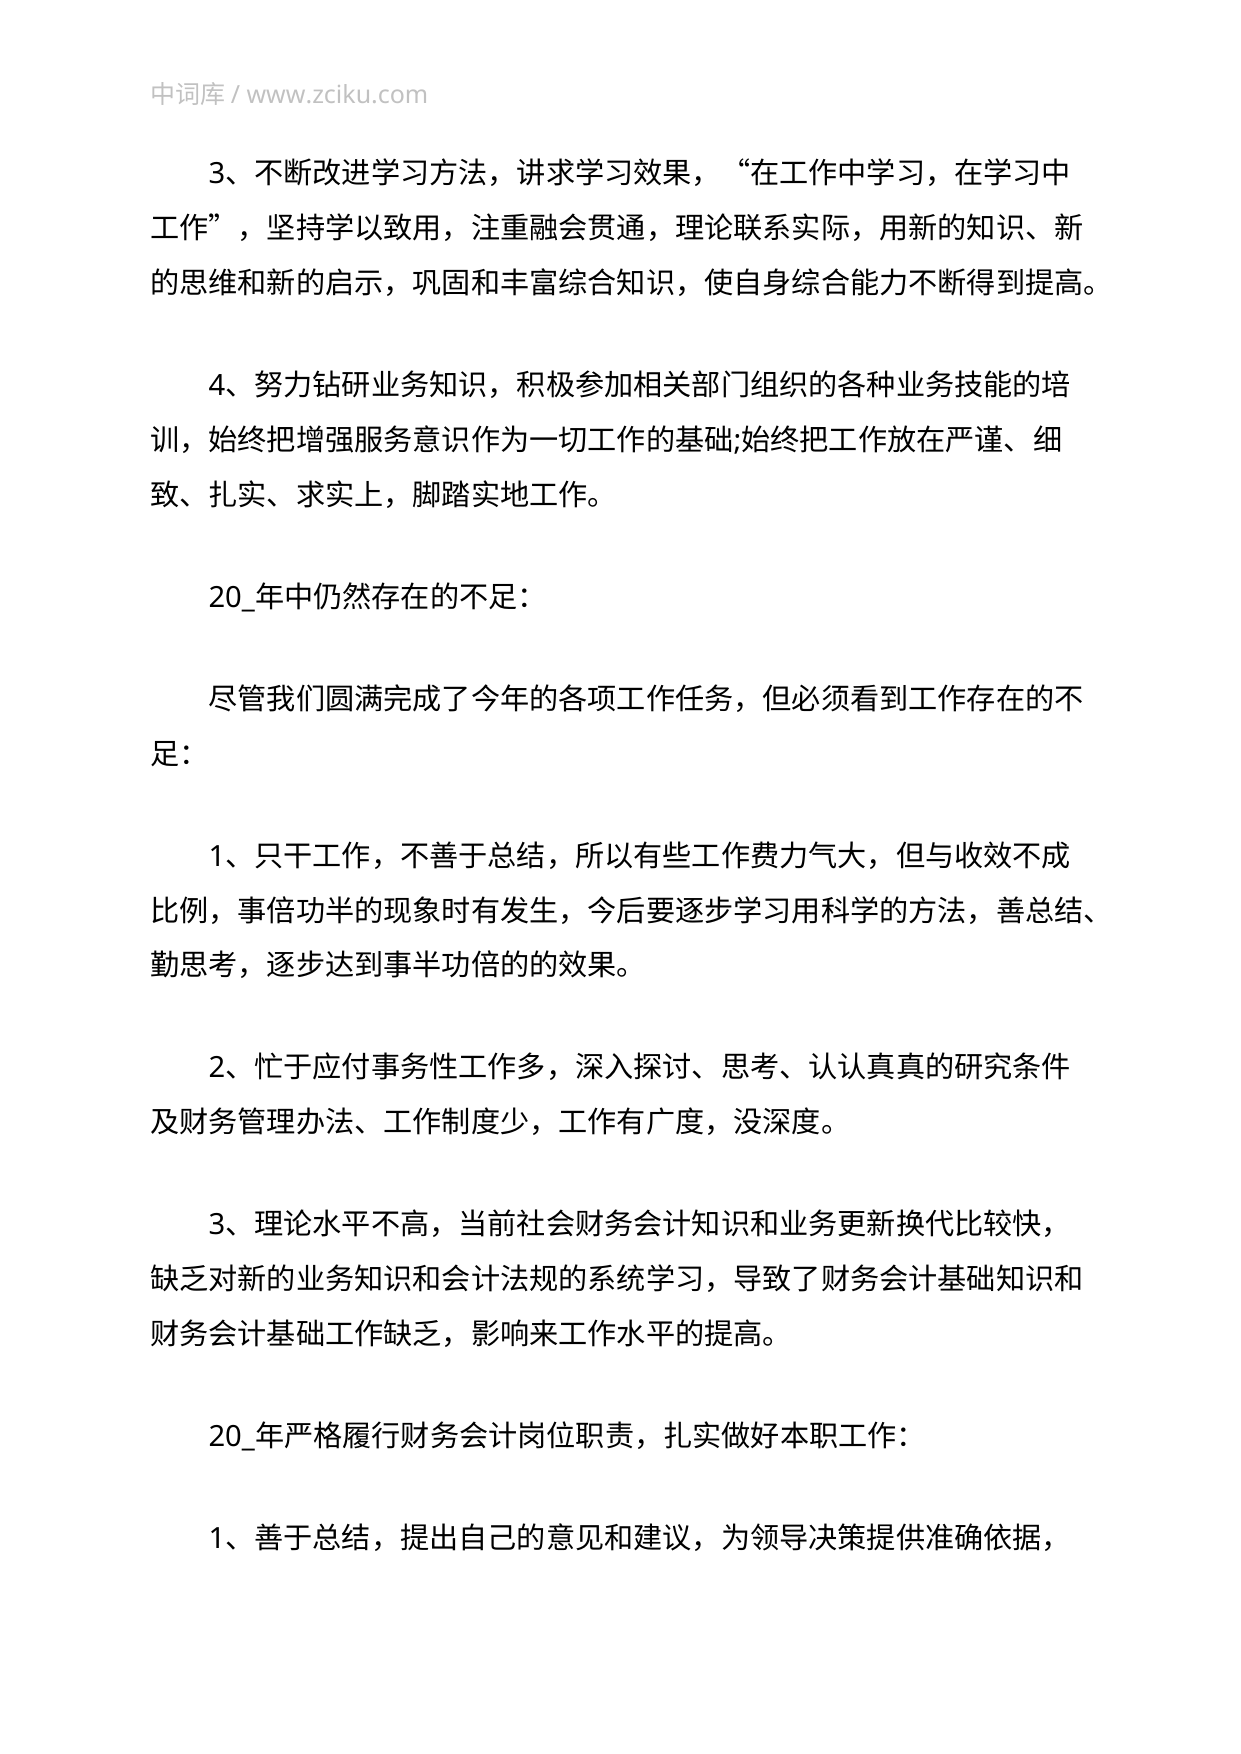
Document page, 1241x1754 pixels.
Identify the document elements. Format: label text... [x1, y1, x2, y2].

text 3、不断改进学习方法，讲求学习效果，“在工作中学习，在学习中工作”，坚持学以致用，注重融会贯通，理论联系实际，用新的知识、新的思维和新的启示，巩固和丰富综合知识，使自身综合能力不断得到提高。 [150, 150, 1090, 302]
text 2、忙于应付事务性工作多，深入探讨、思考、认认真真的研究条件及财务管理办法、工作制度少，工作有广度，没深度。 [150, 1044, 1090, 1141]
text 20_年中仍然存在的不足： [150, 573, 1090, 616]
text 20_年严格履行财务会计岗位职责，扎实做好本职工作： [150, 1412, 1090, 1454]
text 4、努力钻研业务知识，积极参加相关部门组织的各种业务技能的培训，始终把增强服务意识作为一切工作的基础;始终把工作放在严谨、细致、扎实、求实上，脚踏实地工作。 [150, 362, 1090, 514]
text 1、只干工作，不善于总结，所以有些工作费力气大，但与收效不成比例，事倍功半的现象时有发生，今后要逐步学习用科学的方法，善总结、勤思考，逐步达到事半功倍的的效果。 [150, 832, 1090, 984]
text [150, 1514, 1090, 1557]
text 尽管我们圆满完成了今年的各项工作任务，但必须看到工作存在的不足： [150, 675, 1090, 773]
text 3、理论水平不高，当前社会财务会计知识和业务更新换代比较快，缺乏对新的业务知识和会计法规的系统学习，导致了财务会计基础知识和财务会计基础工作缺乏，影响来工作水平的提高。 [150, 1201, 1090, 1353]
